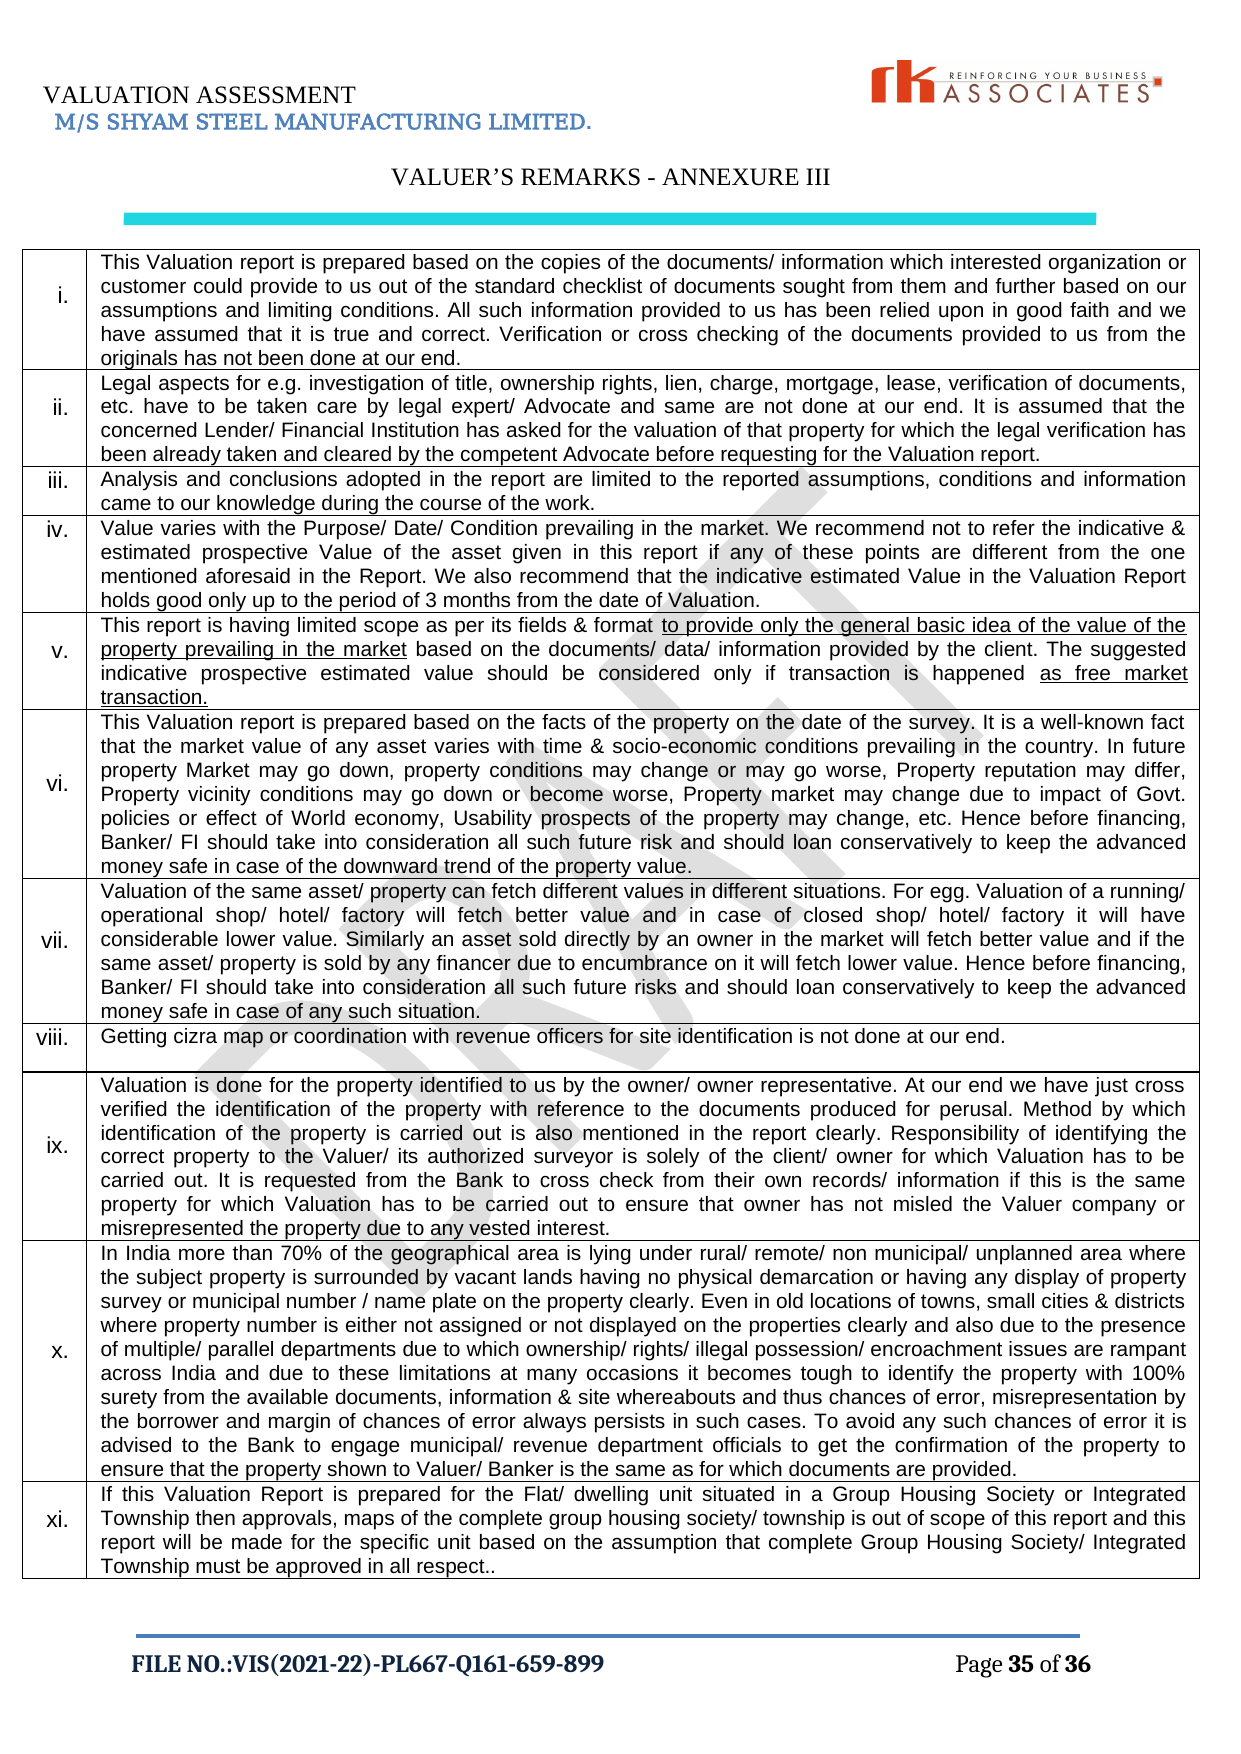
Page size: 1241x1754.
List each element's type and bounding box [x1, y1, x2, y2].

picture [871, 60, 1163, 103]
